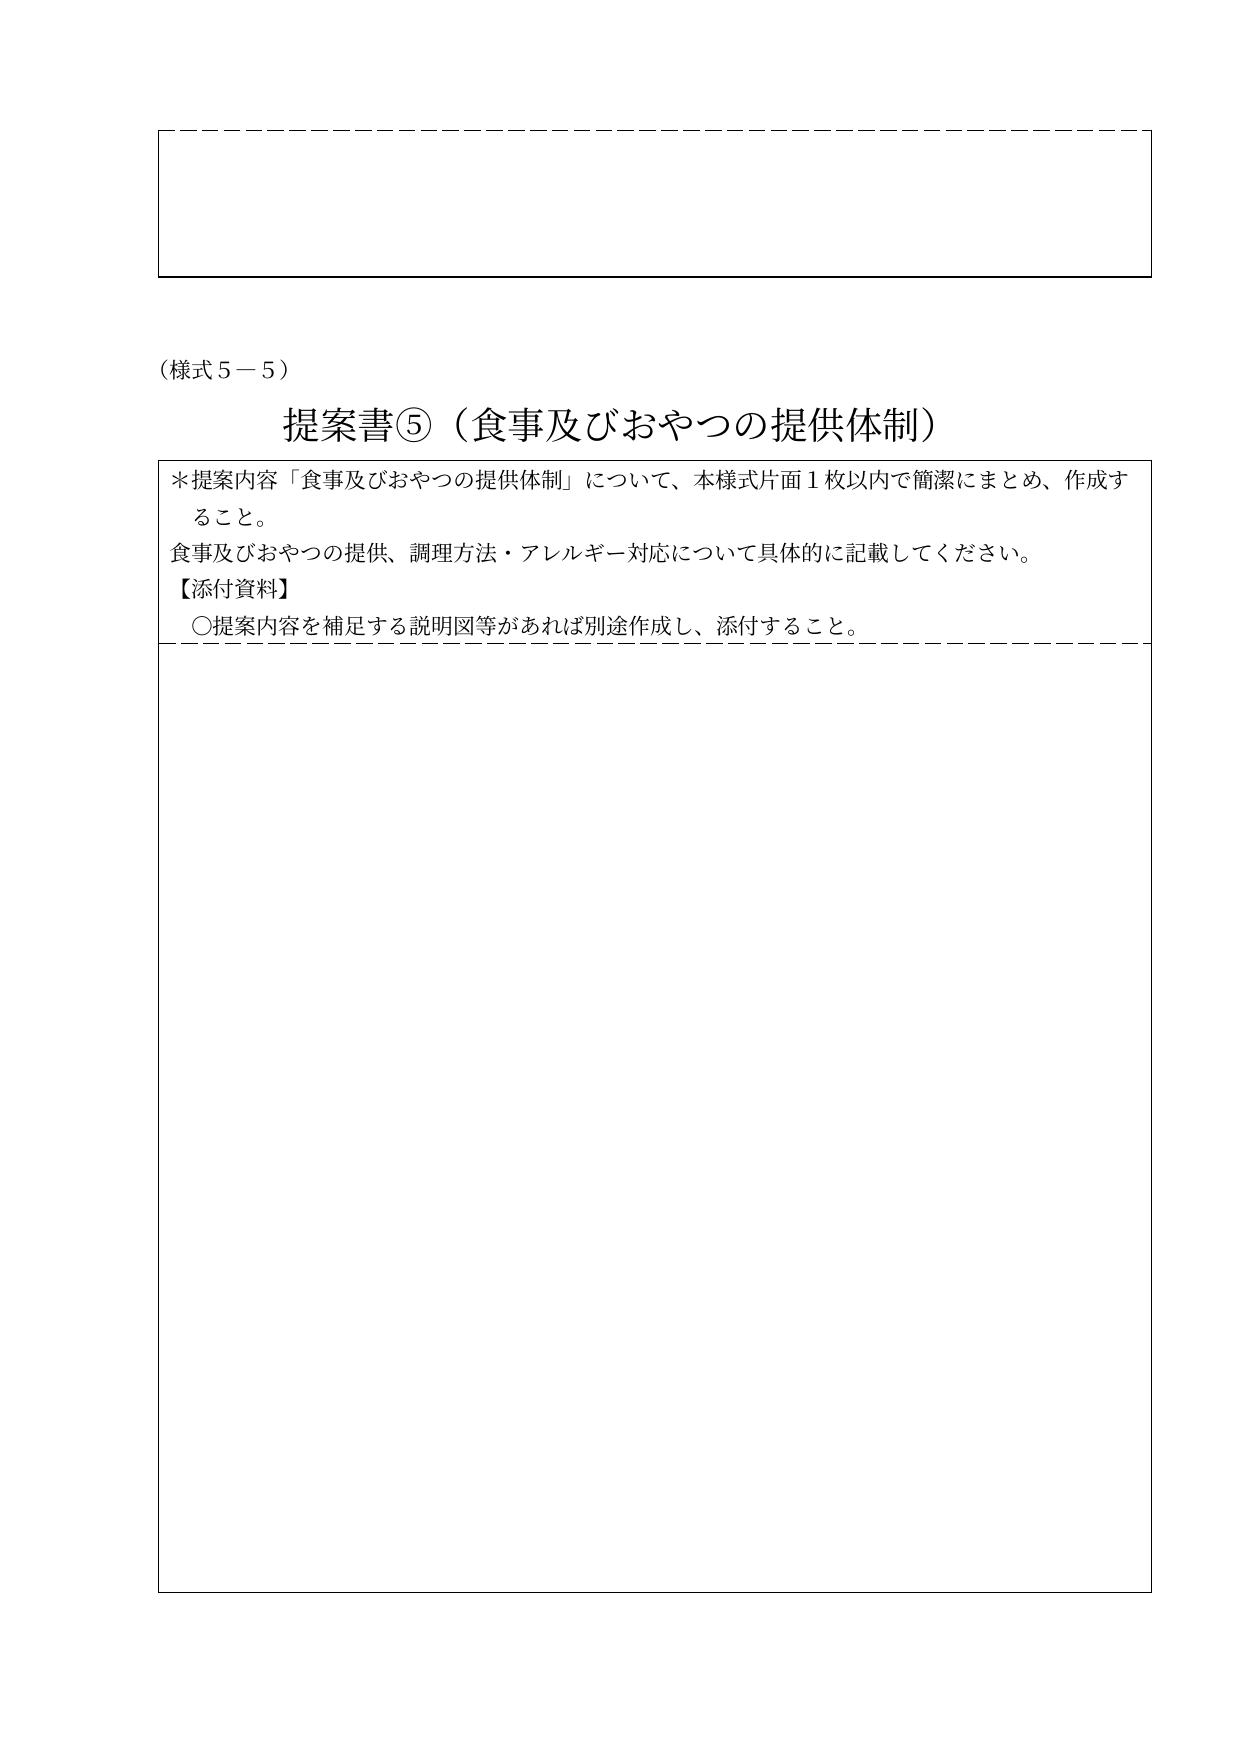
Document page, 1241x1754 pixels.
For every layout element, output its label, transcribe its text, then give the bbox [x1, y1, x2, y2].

table_header ＊提案内容「食事及びおやつの提供体制」について、本様式片面１枚以内で簡潔にまとめ、作成すること。 食事及びおやつの提供、調理方法・アレルギー対応について具体的に記載してください。 【添付資料】 ○提案内容を補足する説明図等があれば別途作成し、添付すること。 [159, 461, 1151, 643]
text 提案書⑤（食事及びおやつの提供体制） [148, 387, 1092, 460]
table_cell [159, 130, 1151, 276]
text （様式５―５） [148, 350, 1092, 387]
table_cell [159, 643, 1151, 1592]
